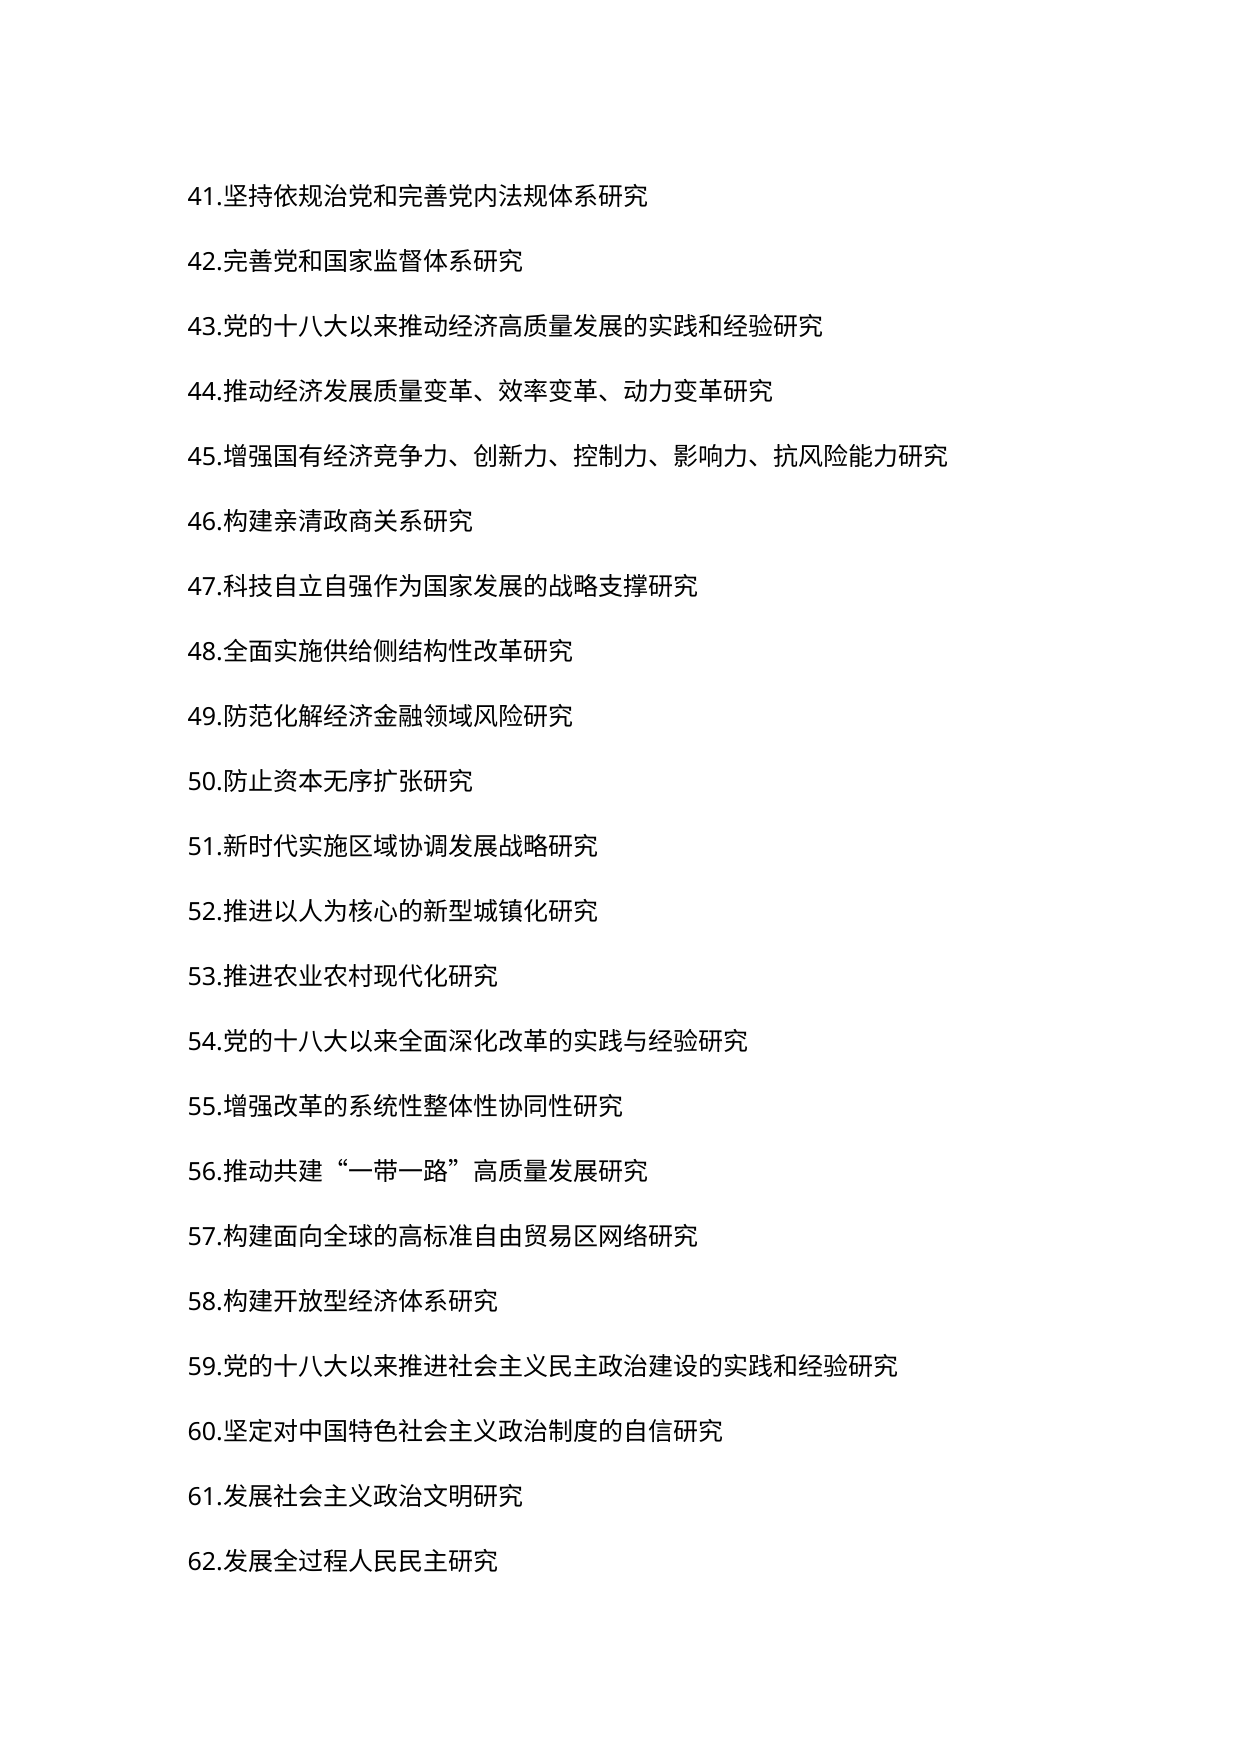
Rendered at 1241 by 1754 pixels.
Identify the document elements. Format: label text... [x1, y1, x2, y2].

text 48.全面实施供给侧结构性改革研究 [187, 617, 1053, 682]
text 43.党的十八大以来推动经济高质量发展的实践和经验研究 [187, 292, 1053, 357]
text 50.防止资本无序扩张研究 [187, 747, 1053, 812]
text 61.发展社会主义政治文明研究 [187, 1462, 1053, 1527]
text 59.党的十八大以来推进社会主义民主政治建设的实践和经验研究 [187, 1332, 1053, 1397]
text 53.推进农业农村现代化研究 [187, 942, 1053, 1007]
text 49.防范化解经济金融领域风险研究 [187, 682, 1053, 747]
text 57.构建面向全球的高标准自由贸易区网络研究 [187, 1202, 1053, 1267]
text 55.增强改革的系统性整体性协同性研究 [187, 1072, 1053, 1137]
text 46.构建亲清政商关系研究 [187, 487, 1053, 552]
text 56.推动共建“一带一路”高质量发展研究 [187, 1137, 1053, 1202]
text 45.增强国有经济竞争力、创新力、控制力、影响力、抗风险能力研究 [187, 422, 1053, 487]
text 51.新时代实施区域协调发展战略研究 [187, 812, 1053, 877]
text 54.党的十八大以来全面深化改革的实践与经验研究 [187, 1007, 1053, 1072]
text 60.坚定对中国特色社会主义政治制度的自信研究 [187, 1397, 1053, 1462]
text 41.坚持依规治党和完善党内法规体系研究 [187, 162, 1053, 227]
text 58.构建开放型经济体系研究 [187, 1267, 1053, 1332]
text 42.完善党和国家监督体系研究 [187, 227, 1053, 292]
text 52.推进以人为核心的新型城镇化研究 [187, 877, 1053, 942]
text 47.科技自立自强作为国家发展的战略支撑研究 [187, 552, 1053, 617]
text 62.发展全过程人民民主研究 [187, 1527, 1053, 1592]
text 44.推动经济发展质量变革、效率变革、动力变革研究 [187, 357, 1053, 422]
